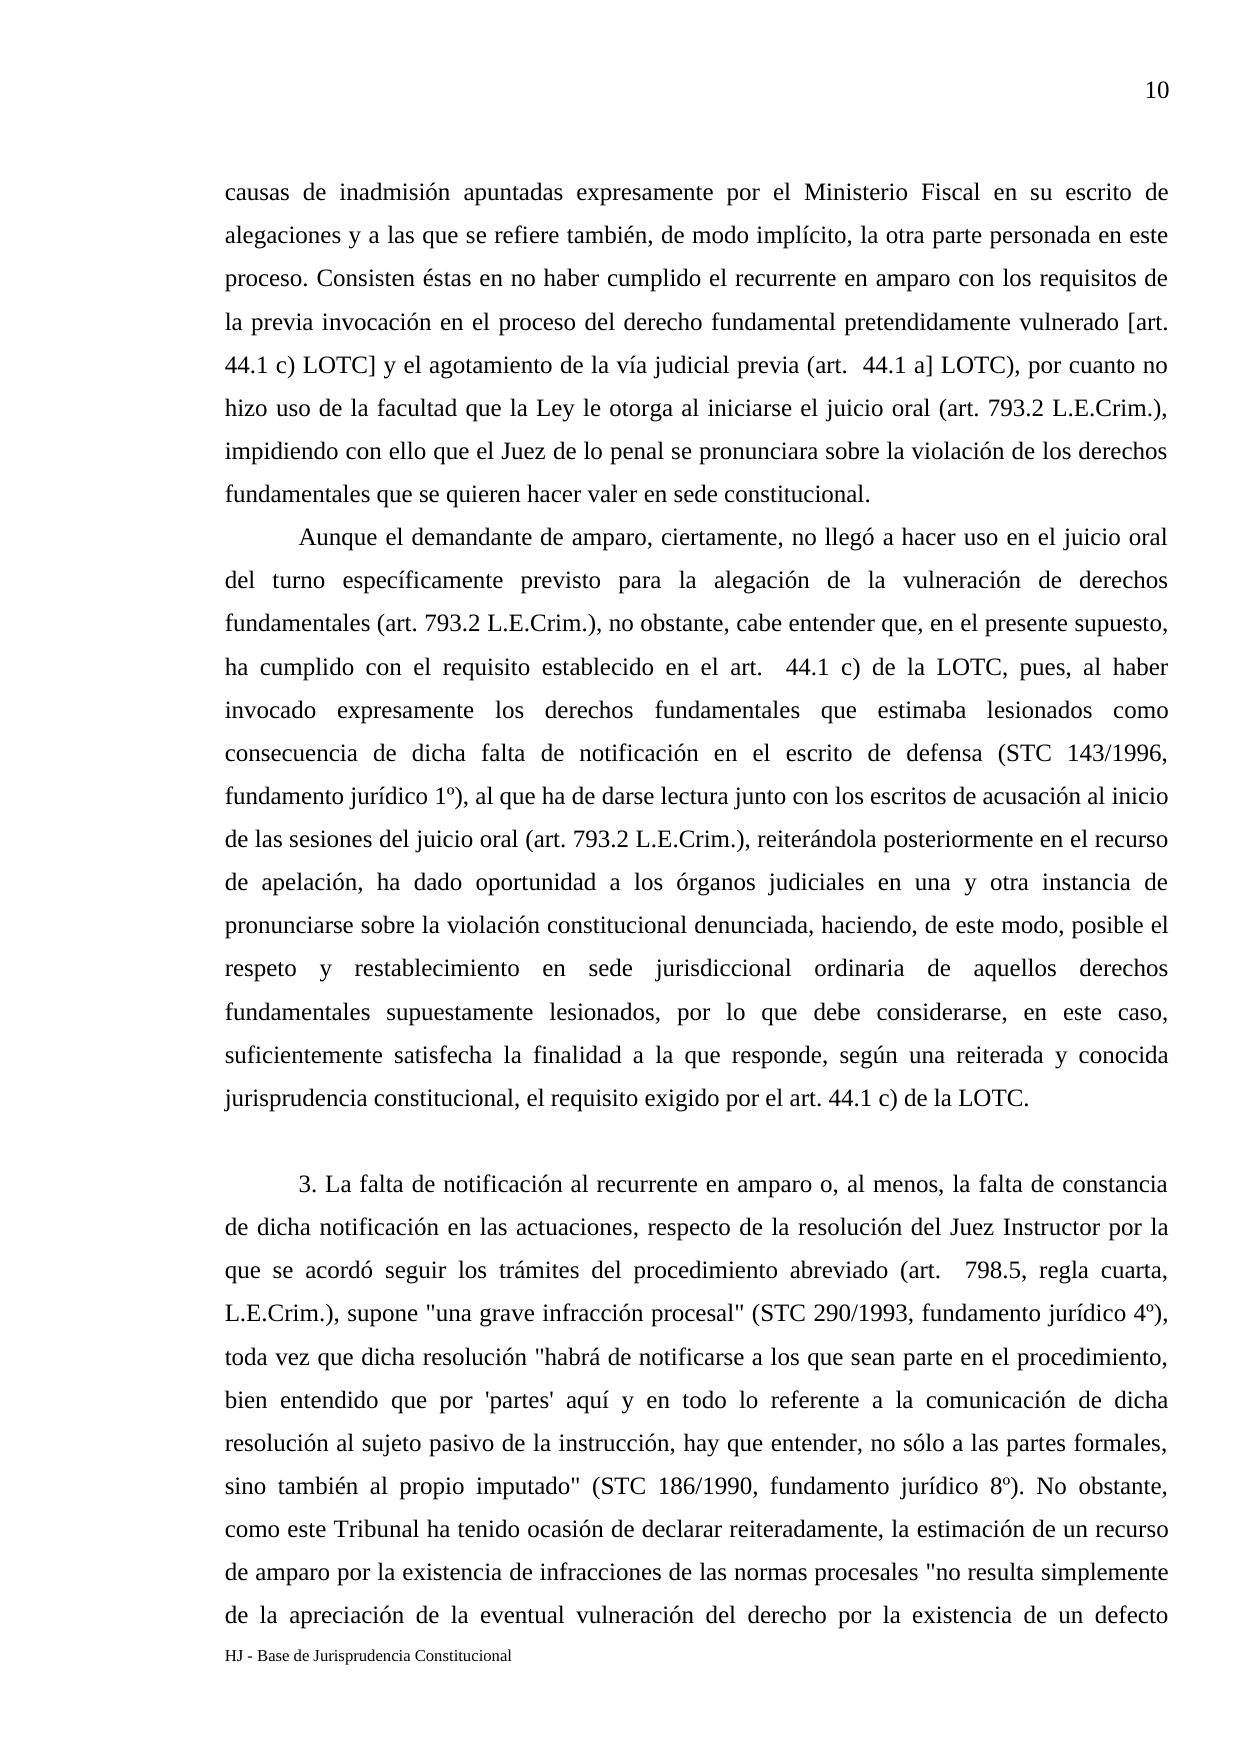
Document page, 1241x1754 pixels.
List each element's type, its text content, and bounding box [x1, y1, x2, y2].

text Aunque el demandante de amparo, ciertamente, no llegó a hacer uso en el juicio oral del turno específicamente previsto para la alegación de la vulneración de derechos fundamentales (art. 793.2 L.E.Crim.), no obstante, cabe entender que, en el presente supuesto, ha cumplido con el requisito establecido en el art. 44.1 c) de la LOTC, pues, al haber invocado expresamente los derechos fundamentales que estimaba lesionados como consecuencia de dicha falta de notificación en el escrito de defensa (STC 143/1996, fundamento jurídico 1º), al que ha de darse lectura junto con los escritos de acusación al inicio de las sesiones del juicio oral (art. 793.2 L.E.Crim.), reiterándola posteriormente en el recurso de apelación, ha dado oportunidad a los órganos judiciales en una y otra instancia de pronunciarse sobre la violación constitucional denunciada, haciendo, de este modo, posible el respeto y restablecimiento en sede jurisdiccional ordinaria de aquellos derechos fundamentales supuestamente lesionados, por lo que debe considerarse, en este caso, suficientemente satisfecha la finalidad a la que responde, según una reiterada y conocida jurisprudencia constitucional, el requisito exigido por el art. 44.1 c) de la LOTC. [224, 522, 1169, 1112]
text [224, 1169, 1169, 1629]
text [224, 177, 1169, 508]
